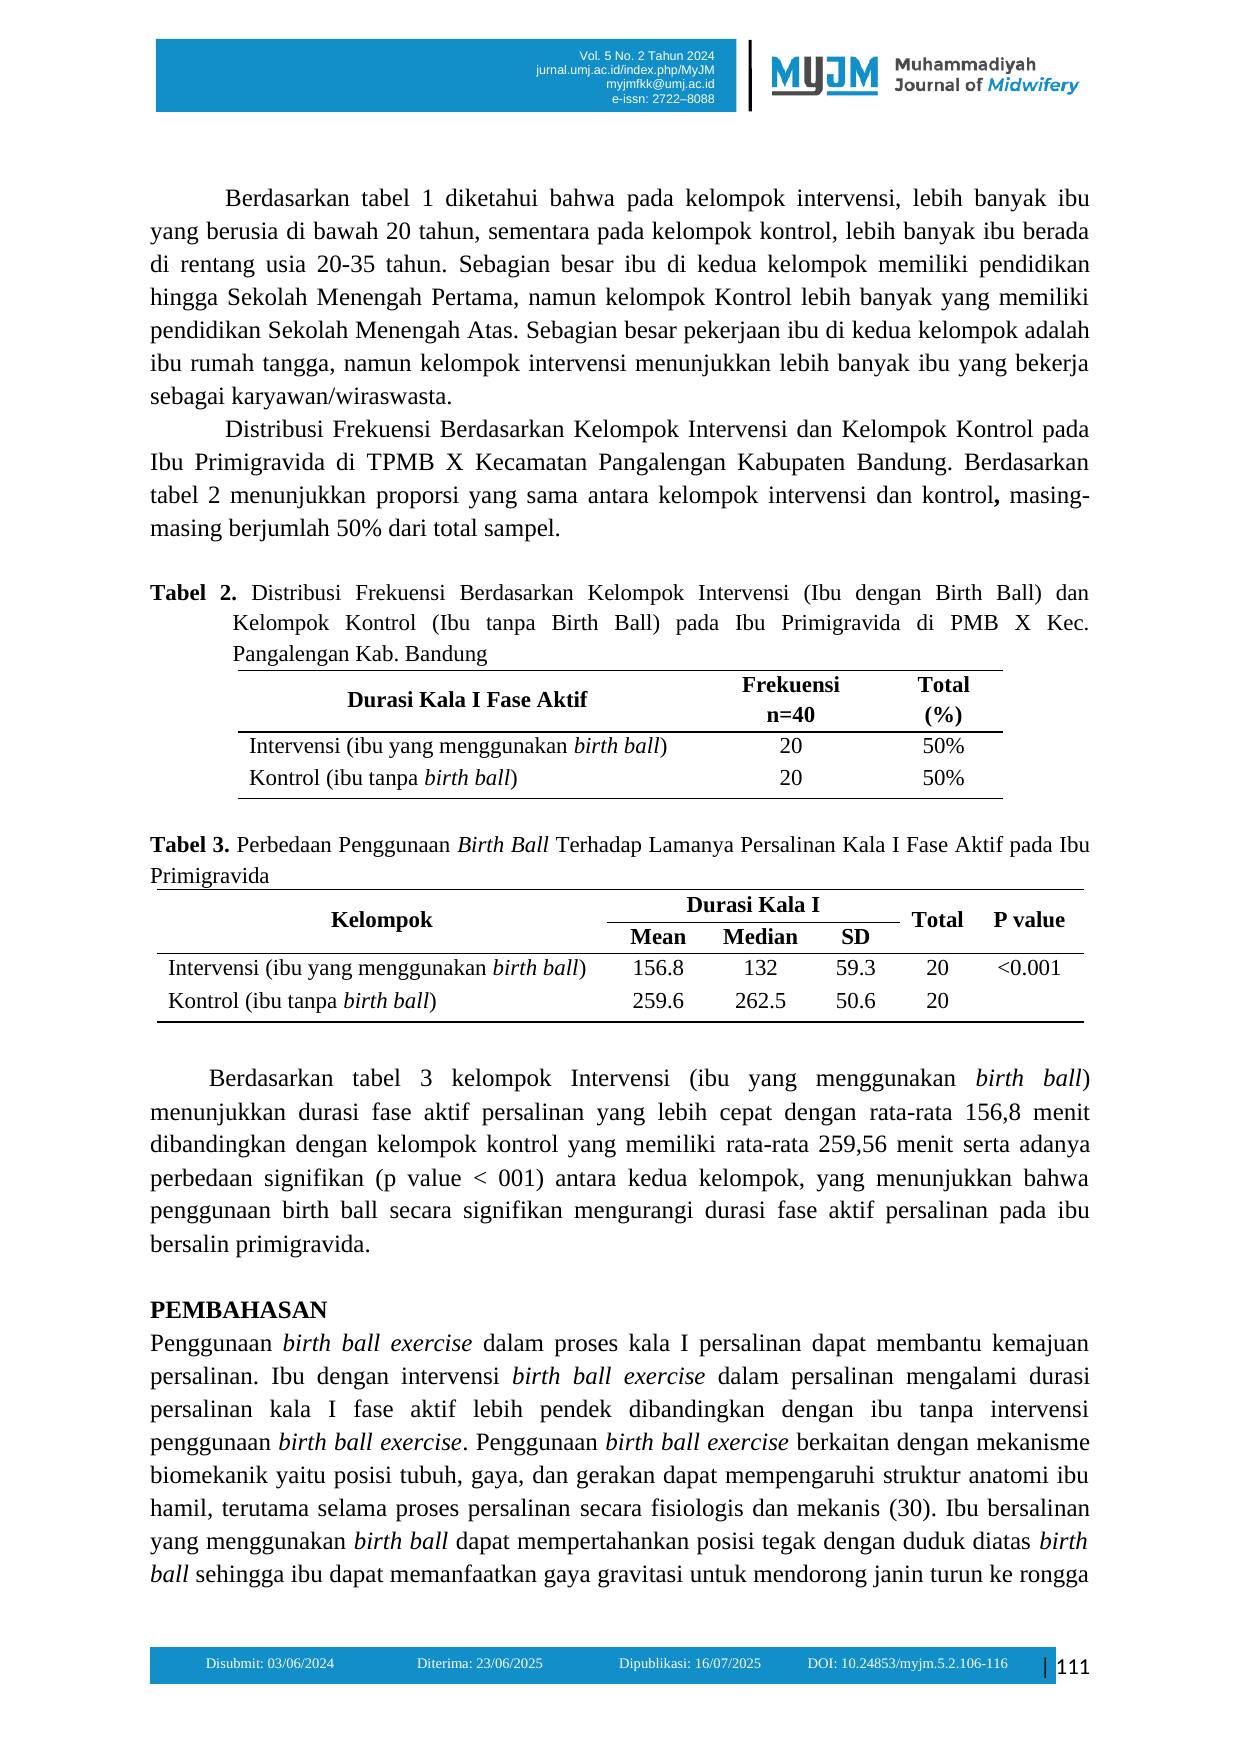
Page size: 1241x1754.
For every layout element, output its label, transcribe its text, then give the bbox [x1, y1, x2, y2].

table_cell SD [811, 923, 900, 953]
table_cell 50% [885, 764, 1002, 797]
table_header Kelompok [157, 890, 607, 953]
table_cell 20 [900, 987, 975, 1021]
table_cell 20 [697, 764, 884, 797]
table_cell 50% [885, 733, 1002, 764]
table_cell Intervensi (ibu yang menggunakan birth ball) [238, 733, 697, 764]
table_header Durasi Kala I Fase Aktif [238, 671, 697, 731]
table_cell Kontrol (ibu tanpa birth ball) [238, 764, 697, 797]
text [150, 1328, 1090, 1588]
text Tabel 2. Distribusi Frekuensi Berdasarkan Kelompok Intervensi (Ibu dengan Birth Ball) dan Kelompok Kontrol (Ibu tanpa Birth Ball) pada Ibu Primigravida di PMB X Kec. Pangalengan Kab. Bandung [150, 579, 1090, 666]
table_header Total (%) [885, 671, 1002, 731]
table_header Durasi Kala I [607, 890, 900, 922]
table_header P value [975, 890, 1083, 953]
table_cell 50.6 [811, 987, 900, 1021]
table_cell 132 [710, 954, 811, 987]
text Berdasarkan tabel 1 diketahui bahwa pada kelompok intervensi, lebih banyak ibu yang berusia di bawah 20 tahun, sementara pada kelompok kontrol, lebih banyak ibu berada di rentang usia 20-35 tahun. Sebagian besar ibu di kedua kelompok memiliki pendidikan hingga Sekolah Menengah Pertama, namun kelompok Kontrol lebih banyak yang memiliki pendidikan Sekolah Menengah Atas. Sebagian besar pekerjaan ibu di kedua kelompok adalah ibu rumah tangga, namun kelompok intervensi menunjukkan lebih banyak ibu yang bekerja sebagai karyawan/wiraswasta. [150, 183, 1090, 410]
table_cell <0.001 [975, 954, 1083, 1021]
table_cell 259.6 [607, 987, 710, 1021]
picture [761, 45, 1090, 106]
table_header Total [900, 890, 975, 953]
table_cell 156.8 [607, 954, 710, 987]
table_cell 20 [900, 954, 975, 987]
text Tabel 3. Perbedaan Penggunaan Birth Ball Terhadap Lamanya Persalinan Kala I Fase Aktif pada Ibu Primigravida [150, 831, 1090, 888]
text Distribusi Frekuensi Berdasarkan Kelompok Intervensi dan Kelompok Kontrol pada Ibu Primigravida di TPMB X Kecamatan Pangalengan Kabupaten Bandung. Berdasarkan tabel 2 menunjukkan proporsi yang sama antara kelompok intervensi dan kontrol, masing-masing berjumlah 50% dari total sampel. [150, 414, 1090, 542]
table_cell 59.3 [811, 954, 900, 987]
table_cell Intervensi (ibu yang menggunakan birth ball) [157, 954, 607, 987]
table_cell 20 [697, 733, 884, 764]
table_cell Kontrol (ibu tanpa birth ball) [157, 987, 607, 1021]
table_header Frekuensi n=40 [697, 671, 884, 731]
text Berdasarkan tabel 3 kelompok Intervensi (ibu yang menggunakan birth ball) menunjukkan durasi fase aktif persalinan yang lebih cepat dengan rata-rata 156,8 menit dibandingkan dengan kelompok kontrol yang memiliki rata-rata 259,56 menit serta adanya perbedaan signifikan (p value < 001) antara kedua kelompok, yang menunjukkan bahwa penggunaan birth ball secara signifikan mengurangi durasi fase aktif persalinan pada ibu bersalin primigravida. [150, 1063, 1090, 1257]
table_cell Median [710, 923, 811, 953]
table_cell 262.5 [710, 987, 811, 1021]
text PEMBAHASAN [150, 1295, 1090, 1323]
table_cell Mean [607, 923, 710, 953]
